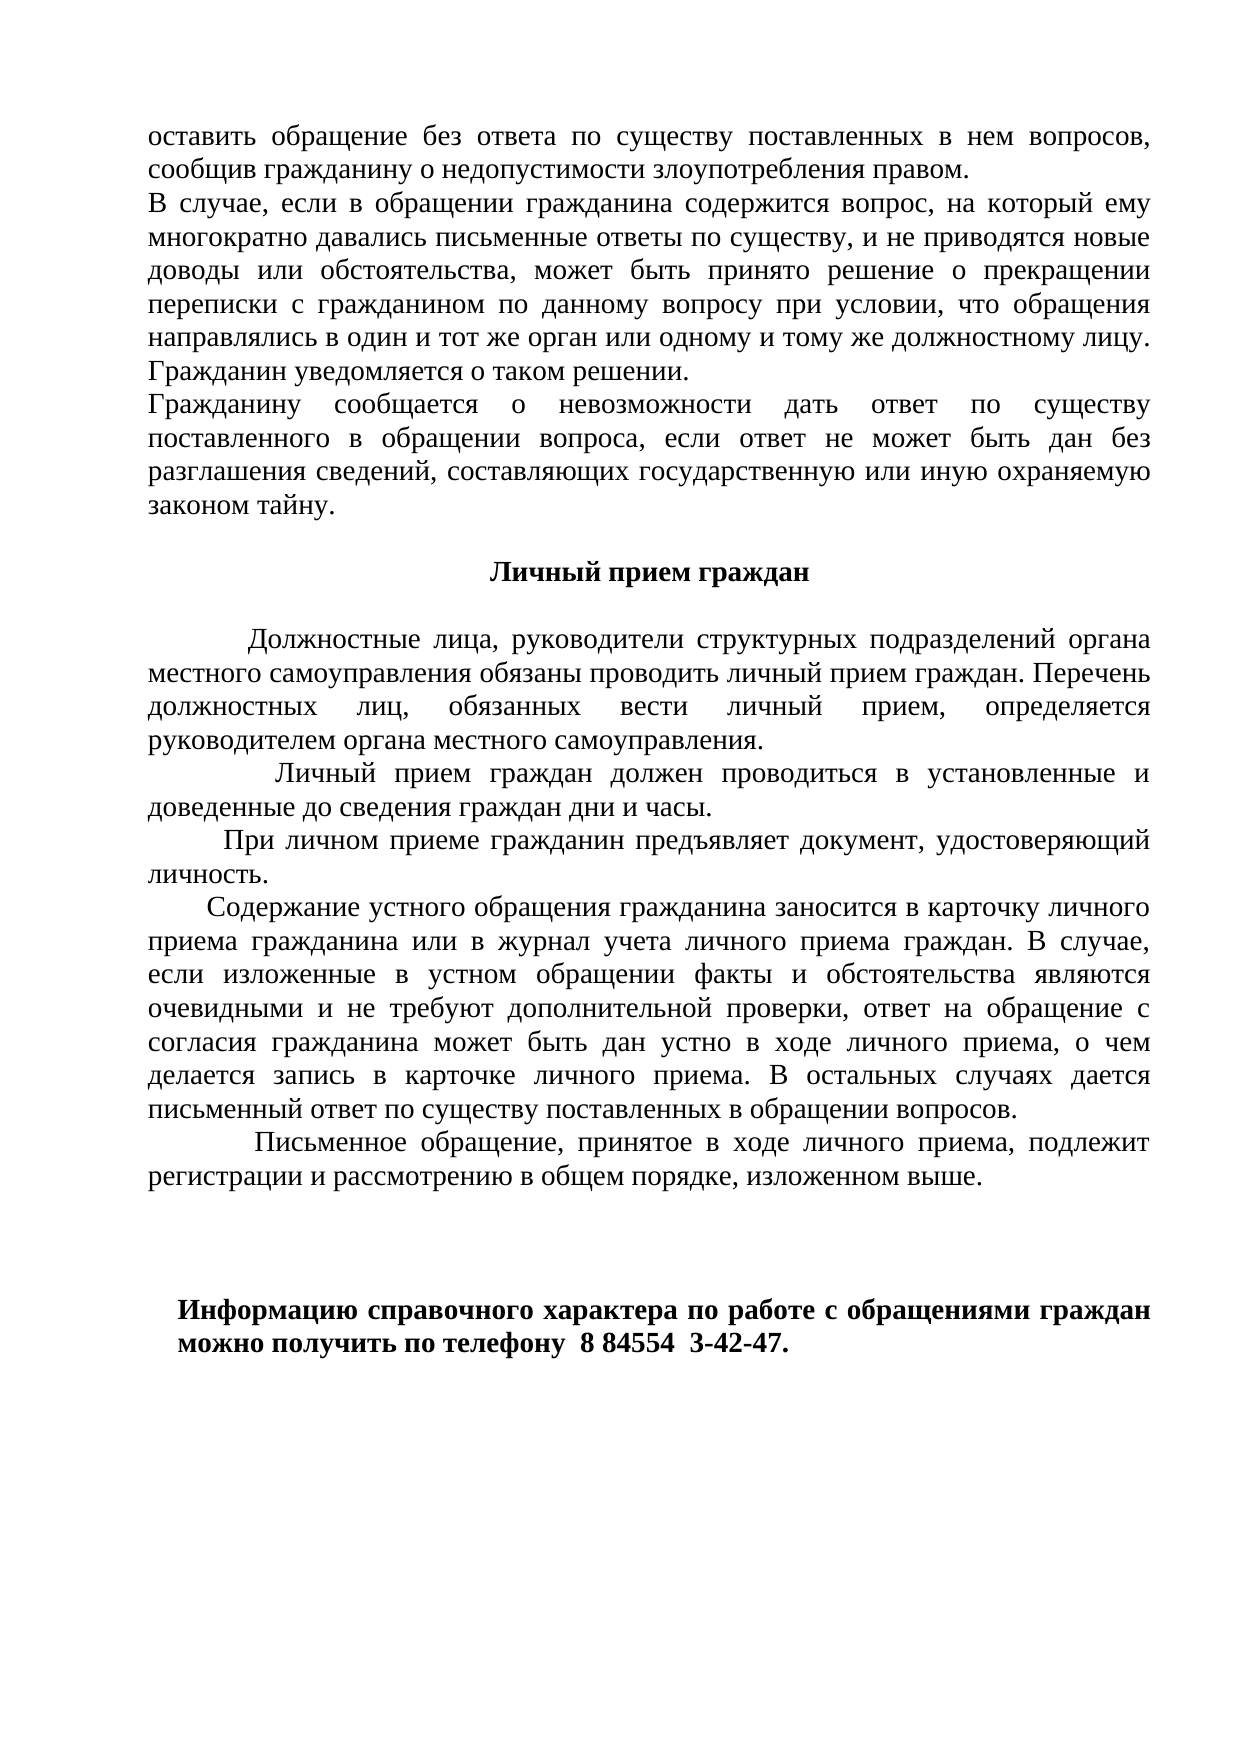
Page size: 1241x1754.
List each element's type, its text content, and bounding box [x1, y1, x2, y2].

text Информацию справочного характера по работе с обращениями граждан можно получить по телефону 8 84554 3-42-47. [177, 1292, 1152, 1359]
text В случае, если в обращении гражданина содержится вопрос, на который ему многократно давались письменные ответы по существу, и не приводятся новые доводы или обстоятельства, может быть принято решение о прекращении переписки с гражданином по данному вопросу при условии, что обращения направлялись в один и тот же орган или одному и тому же должностному лицу. Гражданин уведомляется о таком решении. [148, 185, 1152, 386]
text Личный прием граждан [148, 554, 1152, 588]
text Гражданину сообщается о невозможности дать ответ по существу поставленного в обращении вопроса, если ответ не может быть дан без разглашения сведений, составляющих государственную или иную охраняемую законом тайну. [148, 386, 1152, 521]
text Должностные лица, руководители структурных подразделений органа местного самоуправления обязаны проводить личный прием граждан. Перечень должностных лиц, обязанных вести личный прием, определяется руководителем органа местного самоуправления. [148, 621, 1152, 755]
text Письменное обращение, принятое в ходе личного приема, подлежит регистрации и рассмотрению в общем порядке, изложенном выше. [148, 1124, 1152, 1191]
text Содержание устного обращения гражданина заносится в карточку личного приема гражданина или в журнал учета личного приема граждан. В случае, если изложенные в устном обращении факты и обстоятельства являются очевидными и не требуют дополнительной проверки, ответ на обращение с согласия гражданина может быть дан устно в ходе личного приема, о чем делается запись в карточке личного приема. В остальных случаях дается письменный ответ по существу поставленных в обращении вопросов. [148, 889, 1152, 1124]
text При личном приеме гражданин предъявляет документ, удостоверяющий личность. [148, 822, 1152, 889]
text Личный прием граждан должен проводиться в установленные и доведенные до сведения граждан дни и часы. [148, 755, 1152, 822]
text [148, 118, 1152, 185]
